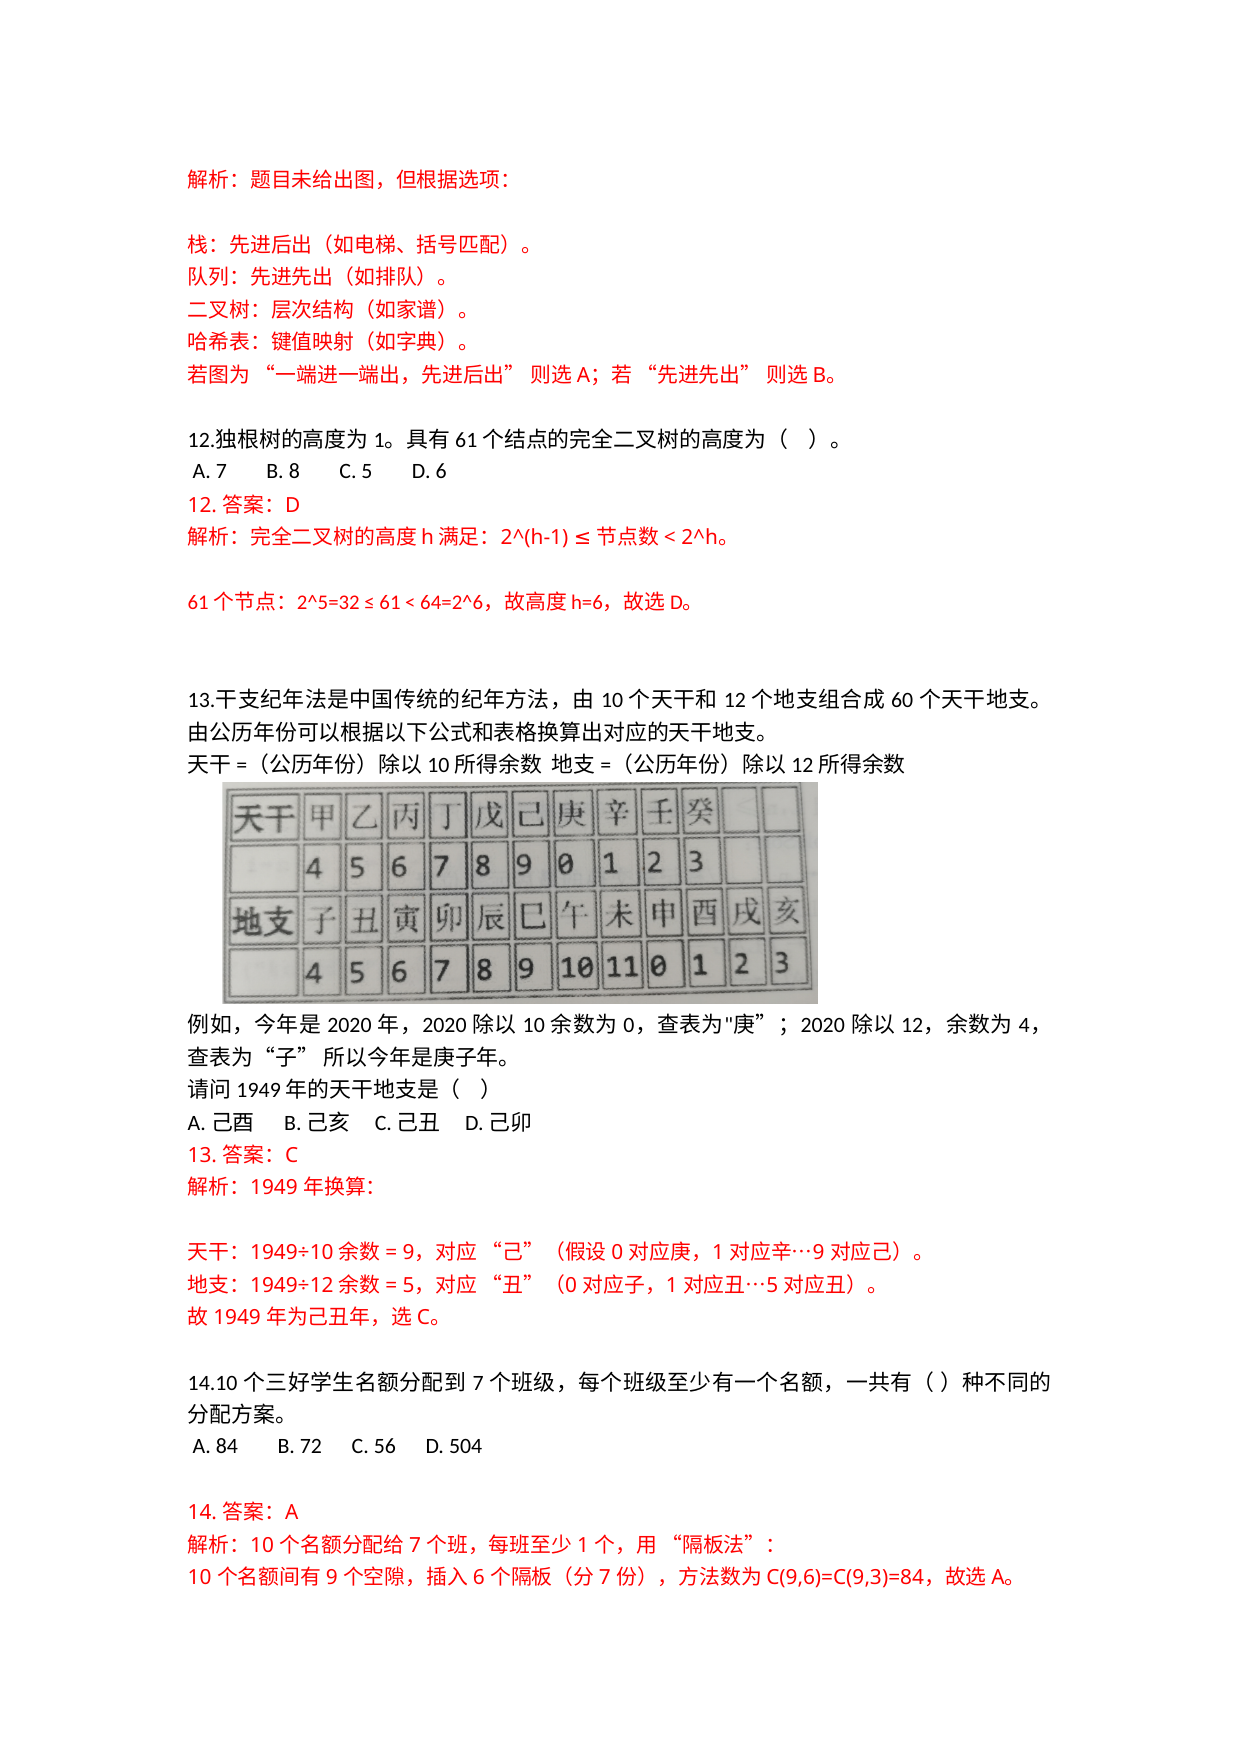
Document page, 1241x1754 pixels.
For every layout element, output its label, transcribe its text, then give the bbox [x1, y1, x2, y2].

text 61 个节点：2^5=32 ≤ 61 < 64=2^6，故高度h=6，故选 D。 [187, 584, 1053, 617]
text 13.干支纪年法是中国传统的纪年方法，由 10 个天干和 12 个地支组合成 60 个天干地支。由公历年份可以根据以下公式和表格换算出对应的天干地支。 [187, 682, 1053, 747]
text 请问 1949 年的天干地支是（ ） [187, 1072, 1053, 1104]
text A. 84 B. 72 C. 56 D. 504 [187, 1429, 1053, 1462]
text 地支：1949÷12 余数 = 5，对应 “丑”（0 对应子，1 对应丑…5 对应丑）。 故 1949 年为己丑年，选 C。 [187, 1267, 1053, 1332]
list 己酉 B. 己亥 C. 己丑 D. 己卯 [187, 1104, 1053, 1137]
text 解析：1949 年换算： [187, 1169, 1053, 1202]
text 天干：1949÷10 余数 = 9，对应 “己”（假设 0 对应庚，1 对应辛…9 对应己）。 [187, 1234, 1053, 1267]
text 例如，今年是 2020 年，2020 除以 10 余数为 0，查表为"庚”；2020 除以 12，余数为 4，查表为“子” 所以今年是庚子年。 [187, 1007, 1053, 1072]
text 14. 答案：A [187, 1494, 1053, 1527]
text 14.10 个三好学生名额分配到 7 个班级，每个班级至少有一个名额，一共有（ ）种不同的分配方案。 [187, 1364, 1053, 1429]
text 天干 =（公历年份）除以 10 所得余数 地支 =（公历年份）除以 12 所得余数 [187, 747, 1053, 779]
text 12.独根树的高度为 1。具有 61 个结点的完全二叉树的高度为（ ）。 [187, 422, 1053, 454]
text 解析：10 个名额分配给 7 个班，每班至少 1 个，用 “隔板法”： [187, 1527, 1053, 1559]
text 12. 答案：D [187, 487, 1053, 519]
text 队列：先进先出（如排队）。 [187, 259, 1053, 292]
text 栈：先进后出（如电梯、括号匹配）。 [187, 227, 1053, 259]
text A. 7 B. 8 C. 5 D. 6 [187, 454, 1053, 487]
text 解析：题目未给出图，但根据选项： [187, 162, 1053, 194]
text 二叉树：层次结构（如家谱）。 [187, 292, 1053, 324]
text 13. 答案：C [187, 1137, 1053, 1169]
picture [222, 782, 818, 1004]
text 哈希表：键值映射（如字典）。 若图为 “一端进一端出，先进后出” 则选 A；若 “先进先出” 则选 B。 [187, 324, 1053, 389]
text 解析：完全二叉树的高度h满足：2^(h-1) ≤ 节点数 < 2^h。 [187, 519, 1053, 552]
text 10 个名额间有 9 个空隙，插入 6 个隔板（分 7 份），方法数为C(9,6)=C(9,3)=84，故选 A。 [187, 1559, 1053, 1592]
